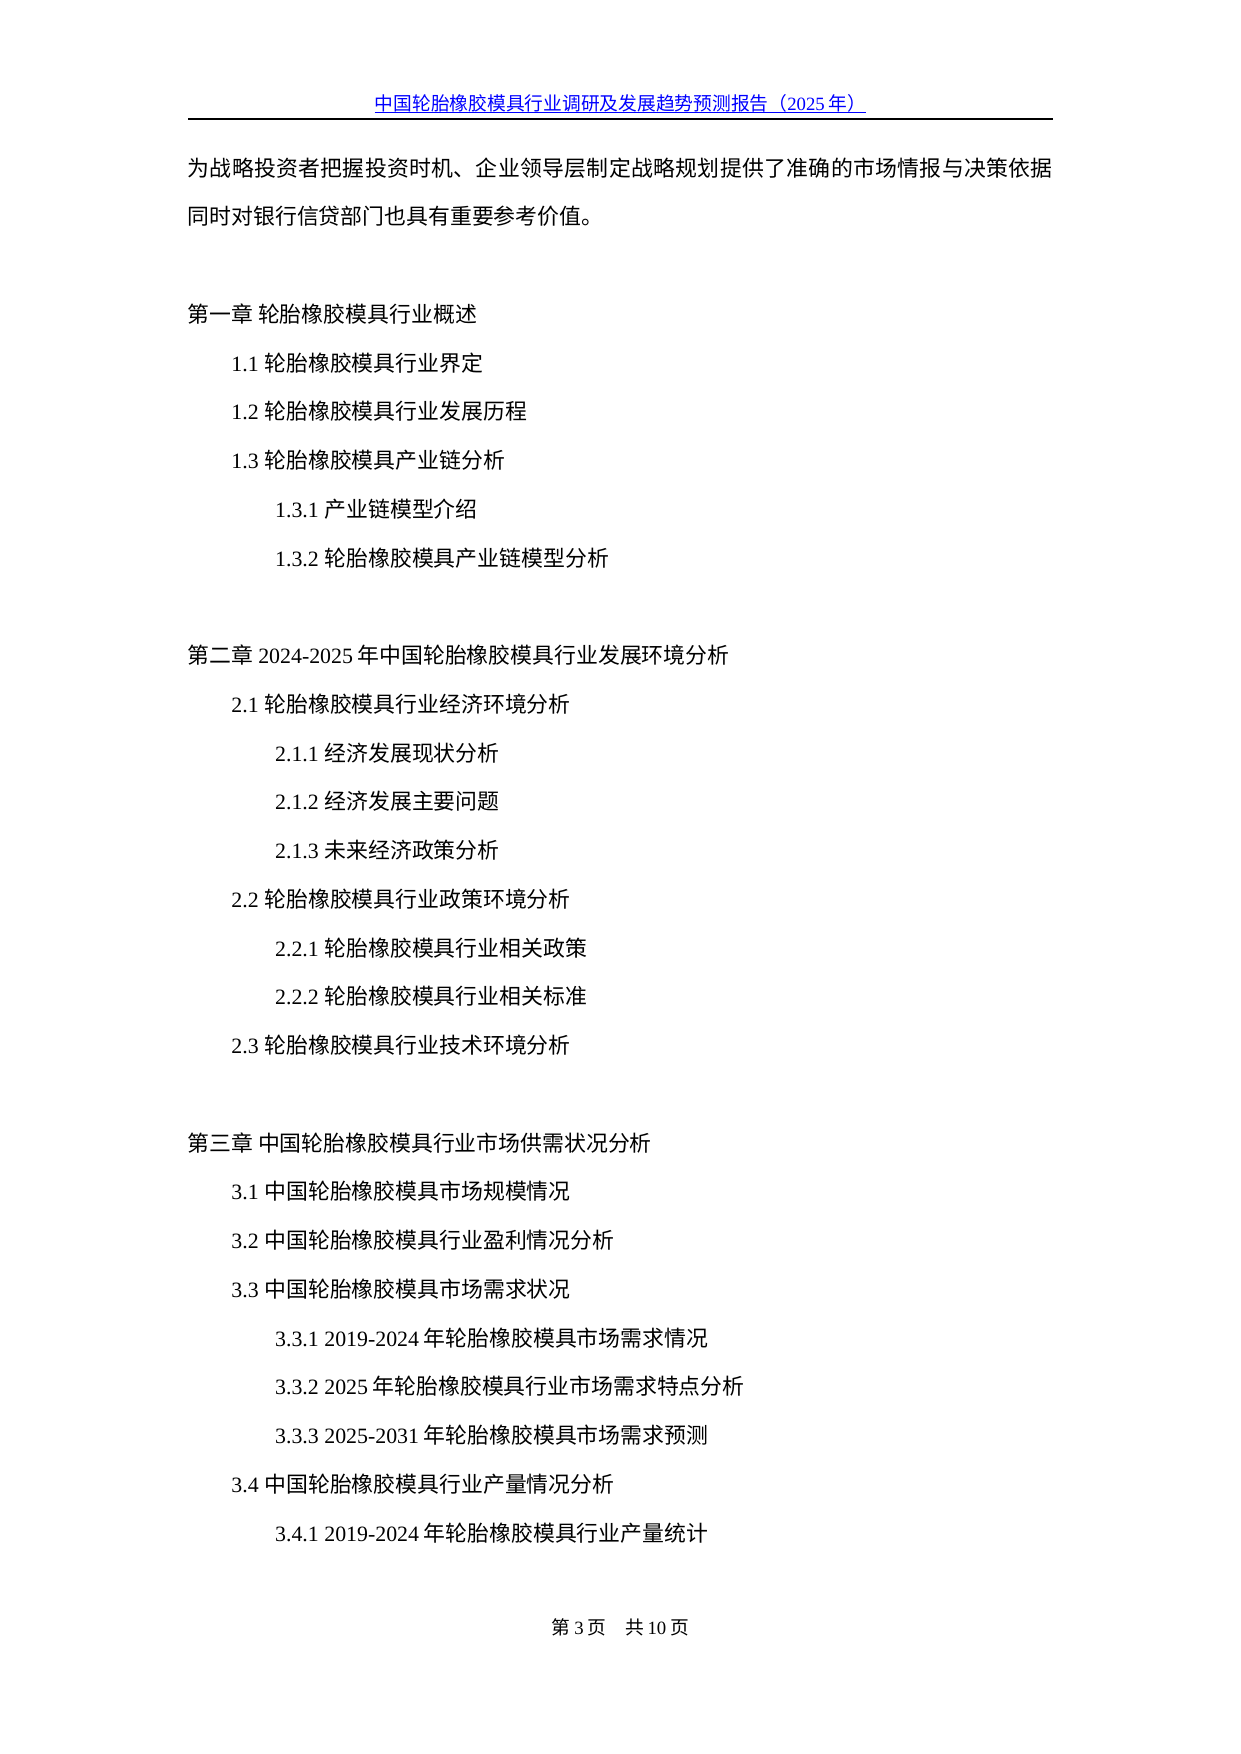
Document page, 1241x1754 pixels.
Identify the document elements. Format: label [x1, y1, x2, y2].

text [187, 150, 1053, 1548]
